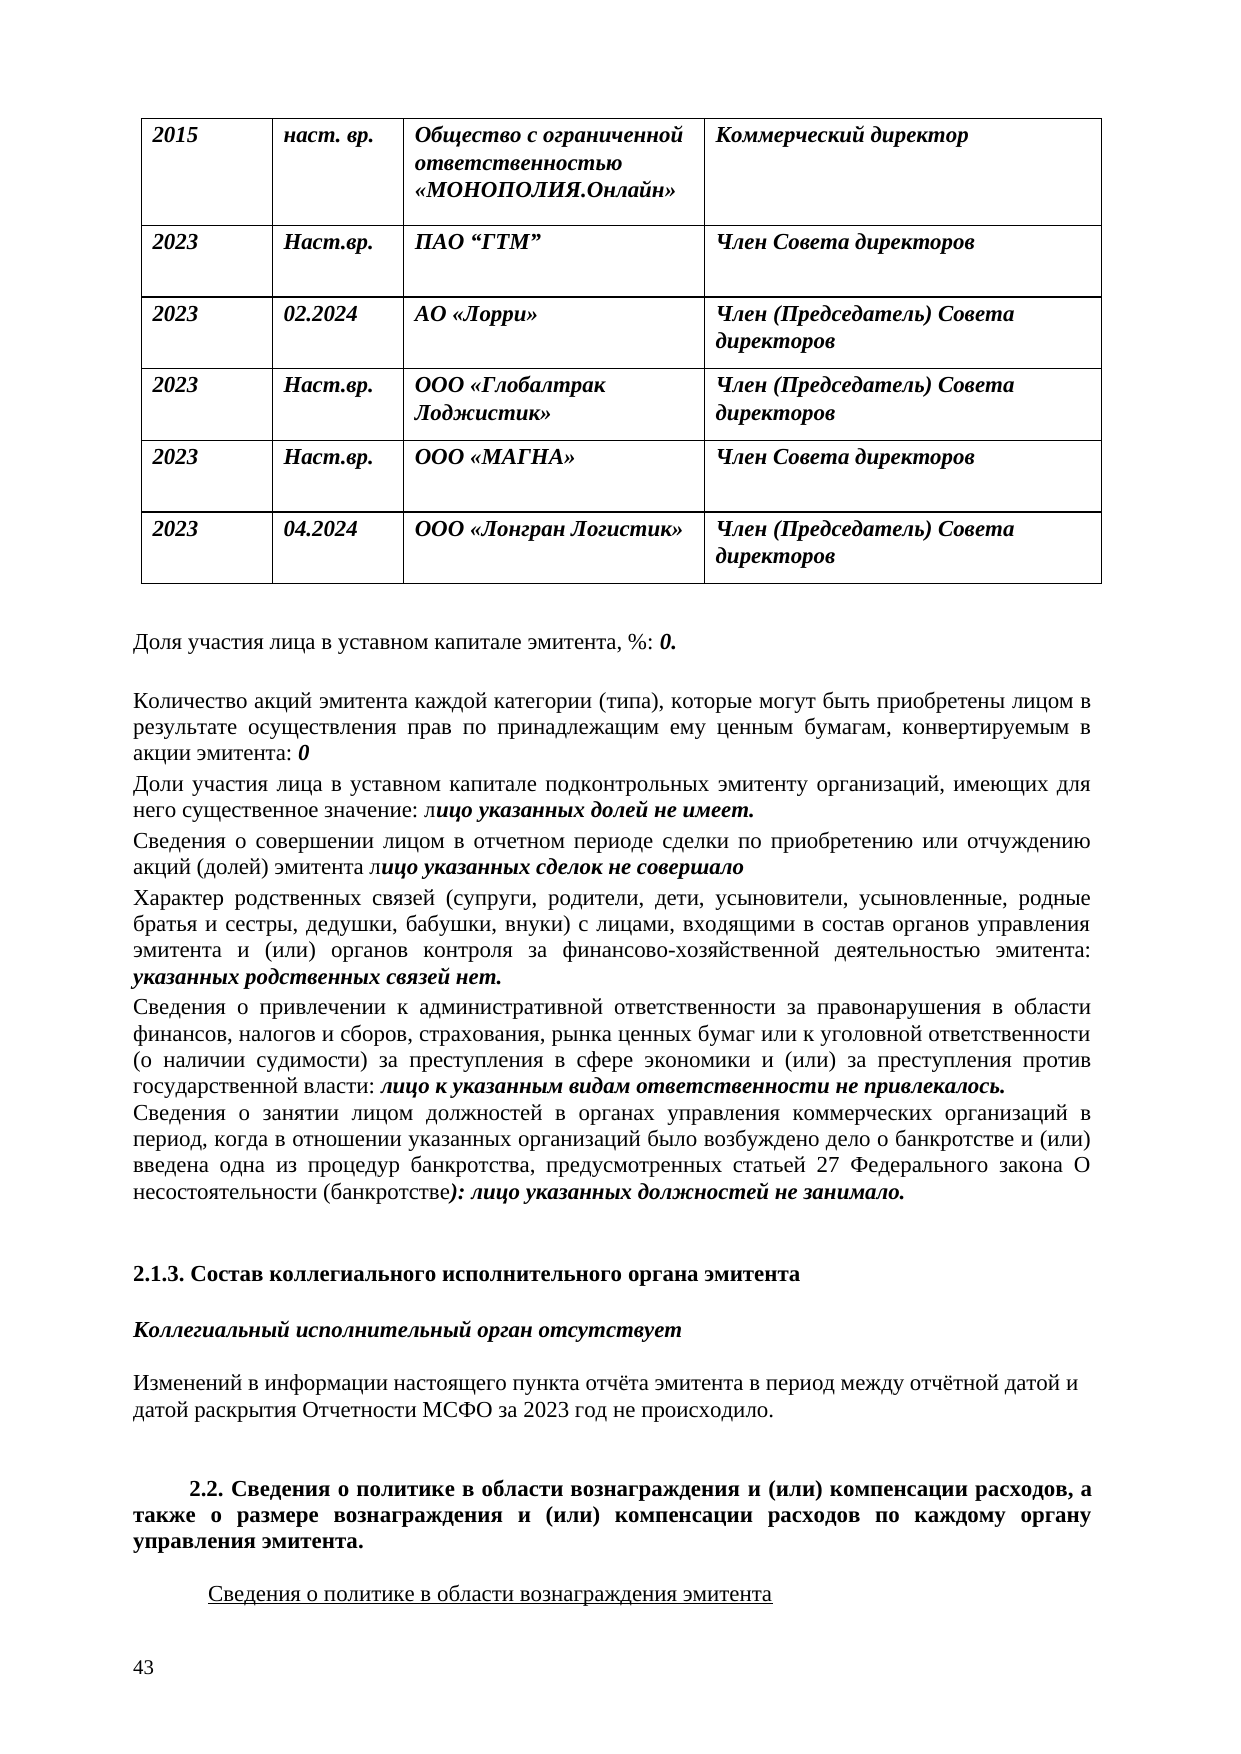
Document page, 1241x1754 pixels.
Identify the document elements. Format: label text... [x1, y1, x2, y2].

text Характер родственных связей (супруги, родители, дети, усыновители, усыновленные, родные братья и сестры, дедушки, бабушки, внуки) с лицами, входящими в состав органов управления эмитента и (или) органов контроля за финансово-хозяйственной деятельностью эмитента: указанных родственных связей нет. [133, 884, 1092, 989]
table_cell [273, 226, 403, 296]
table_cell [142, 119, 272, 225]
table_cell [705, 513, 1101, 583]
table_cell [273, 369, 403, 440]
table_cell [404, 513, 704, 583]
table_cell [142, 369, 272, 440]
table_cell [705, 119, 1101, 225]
text Доли участия лица в уставном капитале подконтрольных эмитенту организаций, имеющих для него существенное значение: лицо указанных долей не имеет. [133, 770, 1092, 823]
text 2.2. Сведения о политике в области вознаграждения и (или) компенсации расходов, а также о размере вознаграждения и (или) компенсации расходов по каждому органу управления эмитента. [133, 1475, 1092, 1554]
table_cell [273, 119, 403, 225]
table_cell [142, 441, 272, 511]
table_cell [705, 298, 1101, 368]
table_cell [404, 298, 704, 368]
text Изменений в информации настоящего пункта отчёта эмитента в период между отчётной датой и датой раскрытия Отчетности МСФО за 2023 год не происходило. [133, 1369, 1092, 1422]
text Количество акций эмитента каждой категории (типа), которые могут быть приобретены лицом в результате осуществления прав по принадлежащим ему ценным бумагам, конвертируемым в акции эмитента: 0 [133, 687, 1092, 766]
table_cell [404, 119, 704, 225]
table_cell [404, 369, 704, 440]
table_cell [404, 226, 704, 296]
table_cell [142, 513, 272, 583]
text Доля участия лица в уставном капитале эмитента, %: 0. [133, 628, 1092, 654]
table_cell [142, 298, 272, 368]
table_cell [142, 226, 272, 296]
text Cведения о совершении лицом в отчетном периоде сделки по приобретению или отчуждению акций (долей) эмитента лицо указанных сделок не совершало [133, 827, 1092, 879]
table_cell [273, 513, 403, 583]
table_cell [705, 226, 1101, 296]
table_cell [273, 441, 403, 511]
text Сведения о политике в области вознаграждения эмитента [133, 1580, 1092, 1606]
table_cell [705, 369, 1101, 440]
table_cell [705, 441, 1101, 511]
text Сведения о привлечении к административной ответственности за правонарушения в области финансов, налогов и сборов, страхования, рынка ценных бумаг или к уголовной ответственности (о наличии судимости) за преступления в сфере экономики и (или) за преступления против государственной власти: лицо к указанным видам ответственности не привлекалось. Сведения о занятии лицом должностей в органах управления коммерческих организаций в период, когда в отношении указанных организаций было возбуждено дело о банкротстве и (или) введена одна из процедур банкротства, предусмотренных статьей 27 Федерального закона О несостоятельности (банкротстве): лицо указанных должностей не занимало. [133, 993, 1092, 1204]
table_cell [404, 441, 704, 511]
subtitle 2.1.3. Состав коллегиального исполнительного органа эмитента [133, 1260, 1092, 1286]
text Коллегиальный исполнительный орган отсутствует [133, 1317, 1092, 1343]
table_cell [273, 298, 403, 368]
